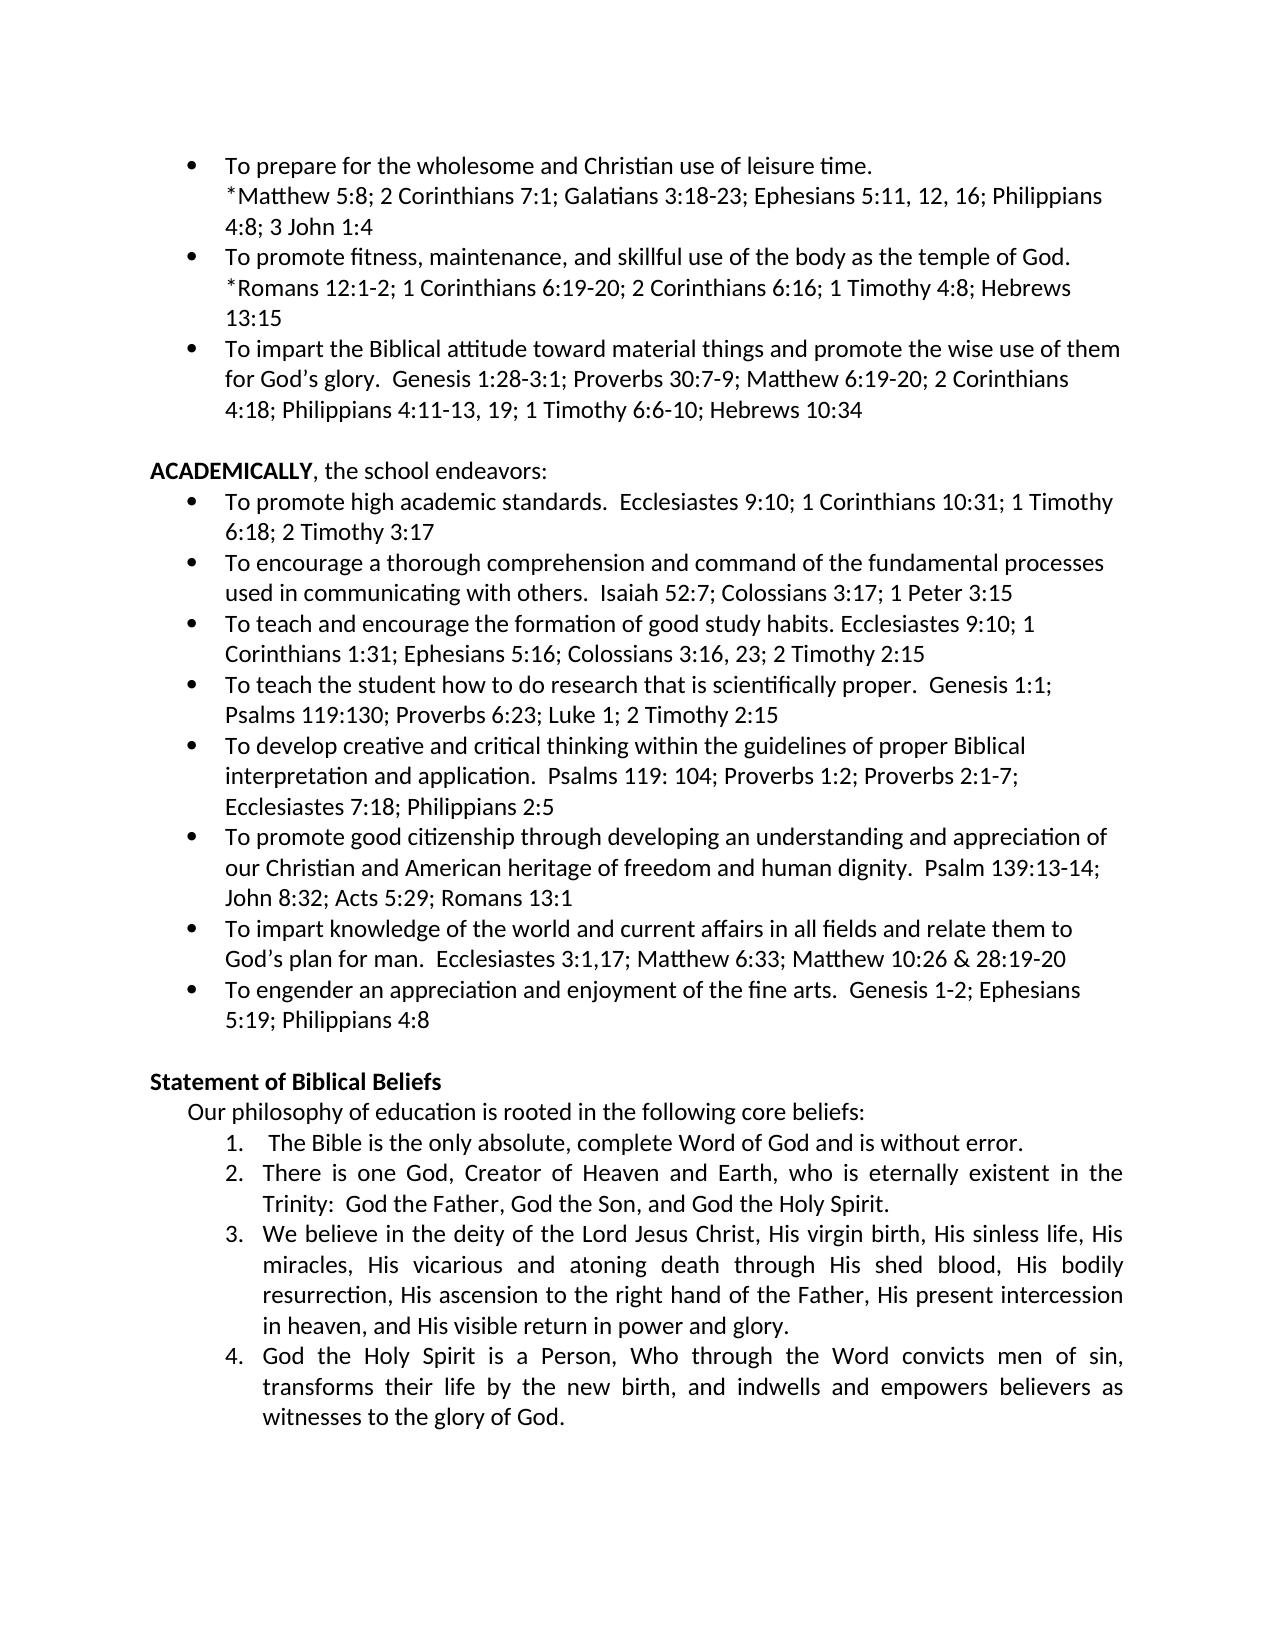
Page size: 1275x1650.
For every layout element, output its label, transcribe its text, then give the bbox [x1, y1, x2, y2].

text ACADEMICALLY, the school endeavors: [150, 455, 1125, 486]
list To impart knowledge of the world and current affairs in all fields and relate them to God’s plan for man. Ecclesiastes 3:1,17; Matthew 6:33; Matthew 10:26 & 28:19-20 [187, 913, 1125, 974]
list To teach and encourage the formation of good study habits. Ecclesiastes 9:10; 1 Corinthians 1:31; Ephesians 5:16; Colossians 3:16, 23; 2 Timothy 2:15 [187, 608, 1125, 669]
list There is one God, Creator of Heaven and Earth, who is eternally existent in the Trinity: God the Father, God the Son, and God the Holy Spirit. [225, 1157, 1125, 1218]
list To develop creative and critical thinking within the guidelines of proper Biblical interpretation and application. Psalms 119: 104; Proverbs 1:2; Proverbs 2:1-7; Ecclesiastes 7:18; Philippians 2:5 [187, 730, 1125, 821]
list To encourage a thorough comprehension and command of the fundamental processes used in communicating with others. Isaiah 52:7; Colossians 3:17; 1 Peter 3:15 [187, 547, 1125, 608]
text *Matthew 5:8; 2 Corinthians 7:1; Galatians 3:18-23; Ephesians 5:11, 12, 16; Philippians 4:8; 3 John 1:4 [225, 181, 1125, 242]
list To teach the student how to do research that is scientifically proper. Genesis 1:1; Psalms 119:130; Proverbs 6:23; Luke 1; 2 Timothy 2:15 [187, 669, 1125, 730]
list To promote fitness, maintenance, and skillful use of the body as the temple of God. *Romans 12:1-2; 1 Corinthians 6:19-20; 2 Corinthians 6:16; 1 Timothy 4:8; Hebrews 13:15 [187, 242, 1125, 333]
text Statement of Biblical Beliefs [150, 1066, 1125, 1096]
list To promote good citizenship through developing an understanding and appreciation of our Christian and American heritage of freedom and human dignity. Psalm 139:13-14; John 8:32; Acts 5:29; Romans 13:1 [187, 821, 1125, 913]
list To promote high academic standards. Ecclesiastes 9:10; 1 Corinthians 10:31; 1 Timothy 6:18; 2 Timothy 3:17 [187, 486, 1125, 547]
text Our philosophy of education is rooted in the following core beliefs: [187, 1096, 1125, 1127]
list To prepare for the wholesome and Christian use of leisure time. [187, 150, 1125, 181]
list The Bible is the only absolute, complete Word of God and is without error. [225, 1127, 1125, 1157]
list God the Holy Spirit is a Person, Who through the Word convicts men of sin, transforms their life by the new birth, and indwells and empowers believers as witnesses to the glory of God. [225, 1340, 1125, 1432]
list We believe in the deity of the Lord Jesus Christ, His virgin birth, His sinless life, His miracles, His vicarious and atoning death through His shed blood, His bodily resurrection, His ascension to the right hand of the Father, His present intercession in heaven, and His visible return in power and glory. [225, 1218, 1125, 1340]
list To impart the Biblical attitude toward material things and promote the wise use of them for God’s glory. Genesis 1:28-3:1; Proverbs 30:7-9; Matthew 6:19-20; 2 Corinthians 4:18; Philippians 4:11-13, 19; 1 Timothy 6:6-10; Hebrews 10:34 [187, 333, 1125, 425]
list To engender an appreciation and enjoyment of the fine arts. Genesis 1-2; Ephesians 5:19; Philippians 4:8 [187, 974, 1125, 1035]
